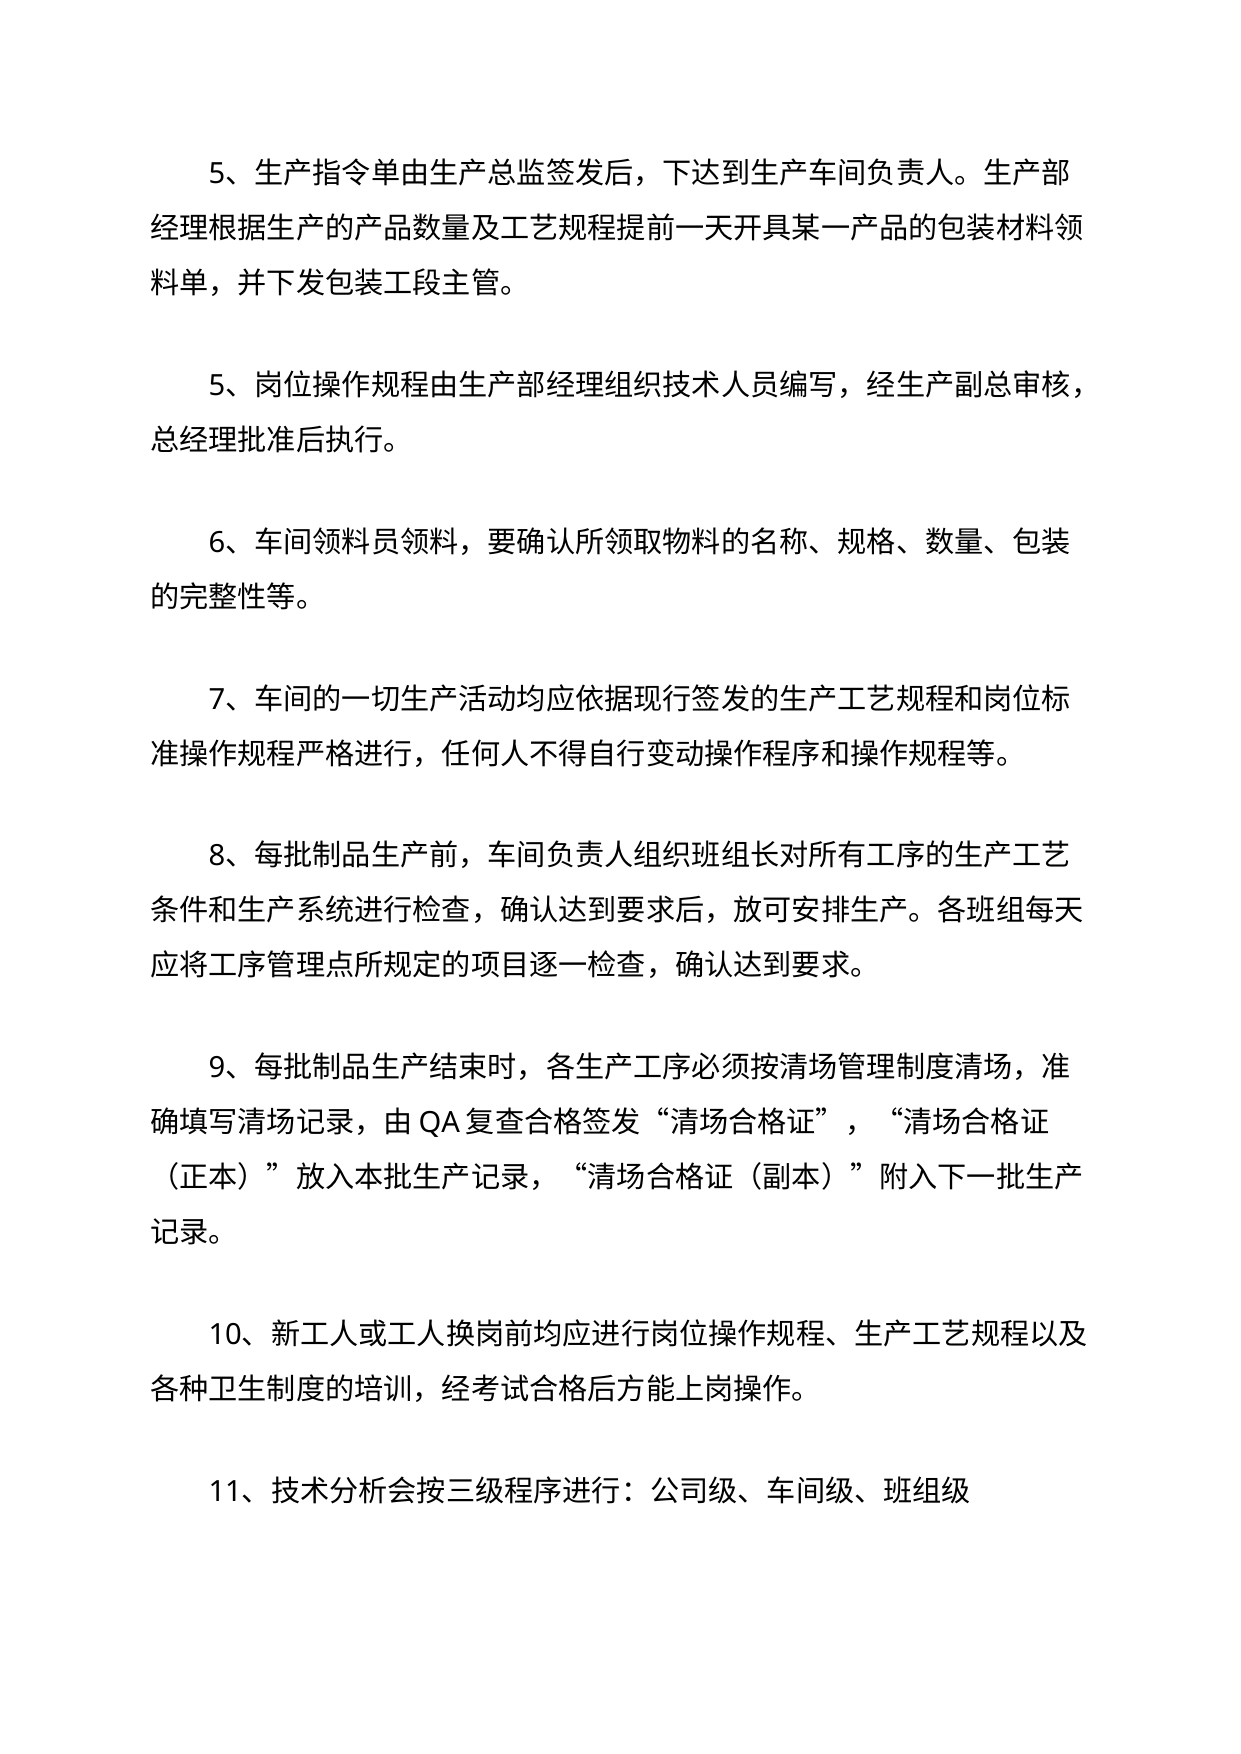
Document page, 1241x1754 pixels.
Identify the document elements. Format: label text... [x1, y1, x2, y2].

text 8、每批制品生产前，车间负责人组织班组长对所有工序的生产工艺条件和生产系统进行检查，确认达到要求后，放可安排生产。各班组每天应将工序管理点所规定的项目逐一检查，确认达到要求。 [150, 832, 1090, 984]
text 11、技术分析会按三级程序进行：公司级、车间级、班组级 [150, 1467, 1090, 1509]
text 5、岗位操作规程由生产部经理组织技术人员编写，经生产副总审核，总经理批准后执行。 [150, 362, 1090, 459]
text 5、生产指令单由生产总监签发后，下达到生产车间负责人。生产部经理根据生产的产品数量及工艺规程提前一天开具某一产品的包装材料领料单，并下发包装工段主管。 [150, 150, 1090, 302]
text 10、新工人或工人换岗前均应进行岗位操作规程、生产工艺规程以及各种卫生制度的培训，经考试合格后方能上岗操作。 [150, 1310, 1090, 1408]
text 6、车间领料员领料，要确认所领取物料的名称、规格、数量、包装的完整性等。 [150, 518, 1090, 616]
text 9、每批制品生产结束时，各生产工序必须按清场管理制度清场，准确填写清场记录，由QA复查合格签发“清场合格证”，“清场合格证（正本）”放入本批生产记录，“清场合格证（副本）”附入下一批生产记录。 [150, 1044, 1090, 1251]
text 7、车间的一切生产活动均应依据现行签发的生产工艺规程和岗位标准操作规程严格进行，任何人不得自行变动操作程序和操作规程等。 [150, 675, 1090, 772]
